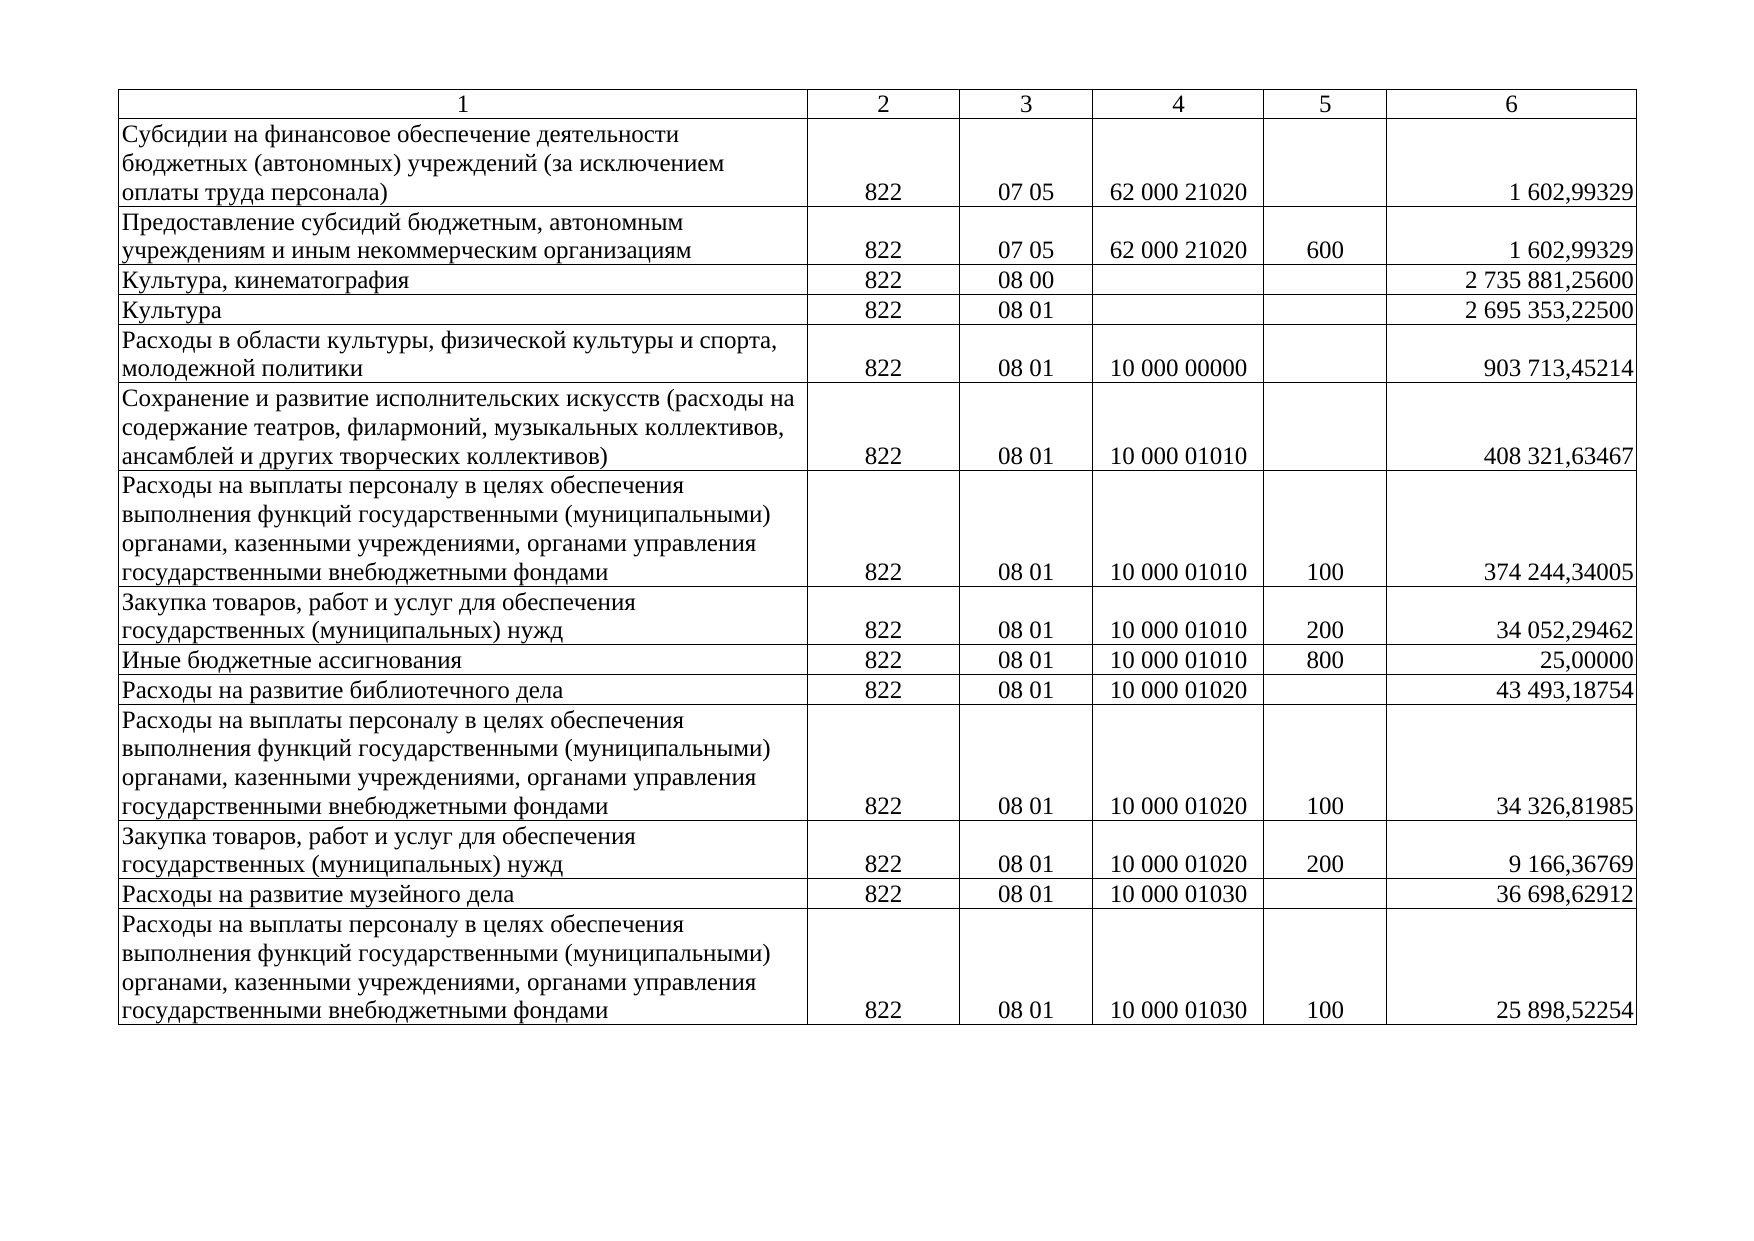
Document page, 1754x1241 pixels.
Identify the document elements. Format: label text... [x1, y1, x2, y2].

table_cell 822 [808, 645, 959, 674]
table_cell [1093, 295, 1263, 324]
table_header 6 [1387, 90, 1636, 118]
table_cell 62 000 21020 [1093, 119, 1263, 206]
table_cell Расходы на развитие музейного дела [119, 879, 807, 908]
table_cell 25 898,52254 [1387, 909, 1636, 1024]
table_cell 200 [1264, 587, 1386, 644]
table_cell Закупка товаров, работ и услуг для обеспечения государственных (муниципальных) нужд [119, 821, 807, 878]
table_cell [1264, 383, 1386, 469]
table_cell Предоставление субсидий бюджетным, автономным учреждениям и иным некоммерческим организациям [119, 207, 807, 264]
table_cell 1 602,99329 [1387, 207, 1636, 264]
table_cell 822 [808, 207, 959, 264]
table_cell 07 05 [960, 207, 1092, 264]
table_header 2 [808, 90, 959, 118]
table_cell 822 [808, 471, 959, 586]
table_cell 08 01 [960, 675, 1092, 704]
table_cell 822 [808, 383, 959, 469]
table_cell 374 244,34005 [1387, 471, 1636, 586]
table_cell 1 602,99329 [1387, 119, 1636, 206]
table_cell 822 [808, 879, 959, 908]
table_header 4 [1093, 90, 1263, 118]
table_cell 100 [1264, 471, 1386, 586]
table_cell 10 000 01020 [1093, 705, 1263, 820]
table_cell 07 05 [960, 119, 1092, 206]
table_cell [1093, 265, 1263, 294]
table_cell 25,00000 [1387, 645, 1636, 674]
table_cell 2 695 353,22500 [1387, 295, 1636, 324]
table_cell 100 [1264, 705, 1386, 820]
table_cell [1264, 879, 1386, 908]
table_header 5 [1264, 90, 1386, 118]
table_cell Иные бюджетные ассигнования [119, 645, 807, 674]
table_cell 10 000 01010 [1093, 383, 1263, 469]
table_cell 822 [808, 265, 959, 294]
table_cell 43 493,18754 [1387, 675, 1636, 704]
table_cell 08 01 [960, 325, 1092, 382]
table_cell Расходы в области культуры, физической культуры и спорта, молодежной политики [119, 325, 807, 382]
table_cell 08 01 [960, 821, 1092, 878]
table_cell Закупка товаров, работ и услуг для обеспечения государственных (муниципальных) нужд [119, 587, 807, 644]
table_cell [1264, 675, 1386, 704]
table_cell 34 052,29462 [1387, 587, 1636, 644]
table_cell 08 00 [960, 265, 1092, 294]
table_cell 200 [1264, 821, 1386, 878]
table_cell 408 321,63467 [1387, 383, 1636, 469]
table_cell 08 01 [960, 909, 1092, 1024]
table_cell [1264, 295, 1386, 324]
table_cell 08 01 [960, 645, 1092, 674]
table_cell 08 01 [960, 471, 1092, 586]
table_cell [1264, 119, 1386, 206]
table_header 1 [119, 90, 807, 118]
table_cell 822 [808, 295, 959, 324]
table_cell 08 01 [960, 705, 1092, 820]
table_cell 10 000 01010 [1093, 645, 1263, 674]
table_cell 08 01 [960, 383, 1092, 469]
table_cell Расходы на развитие библиотечного дела [119, 675, 807, 704]
table_cell 10 000 01010 [1093, 471, 1263, 586]
table_cell 822 [808, 675, 959, 704]
table_cell 10 000 01020 [1093, 821, 1263, 878]
table_cell 08 01 [960, 879, 1092, 908]
table_cell 08 01 [960, 587, 1092, 644]
table_cell 822 [808, 705, 959, 820]
table_cell 10 000 01010 [1093, 587, 1263, 644]
table_cell 600 [1264, 207, 1386, 264]
table_cell 10 000 00000 [1093, 325, 1263, 382]
table_cell [1264, 325, 1386, 382]
table_cell 36 698,62912 [1387, 879, 1636, 908]
table_cell 08 01 [960, 295, 1092, 324]
table_cell 34 326,81985 [1387, 705, 1636, 820]
table_cell 800 [1264, 645, 1386, 674]
table_cell 822 [808, 821, 959, 878]
table_cell Субсидии на финансовое обеспечение деятельности бюджетных (автономных) учреждений (за исключением оплаты труда персонала) [119, 119, 807, 206]
table_cell 10 000 01030 [1093, 879, 1263, 908]
table_cell 822 [808, 325, 959, 382]
table_cell 100 [1264, 909, 1386, 1024]
table_cell 822 [808, 587, 959, 644]
table_cell 10 000 01030 [1093, 909, 1263, 1024]
table_cell Культура [119, 295, 807, 324]
table_cell 903 713,45214 [1387, 325, 1636, 382]
table_header 3 [960, 90, 1092, 118]
table_cell Сохранение и развитие исполнительских искусств (расходы на содержание театров, филармоний, музыкальных коллективов, ансамблей и других творческих коллективов) [119, 383, 807, 469]
table_cell 822 [808, 119, 959, 206]
table_cell 10 000 01020 [1093, 675, 1263, 704]
table_cell 2 735 881,25600 [1387, 265, 1636, 294]
table_cell Культура, кинематография [119, 265, 807, 294]
table_cell 62 000 21020 [1093, 207, 1263, 264]
table_cell 9 166,36769 [1387, 821, 1636, 878]
table_cell [1264, 265, 1386, 294]
table_cell 822 [808, 909, 959, 1024]
